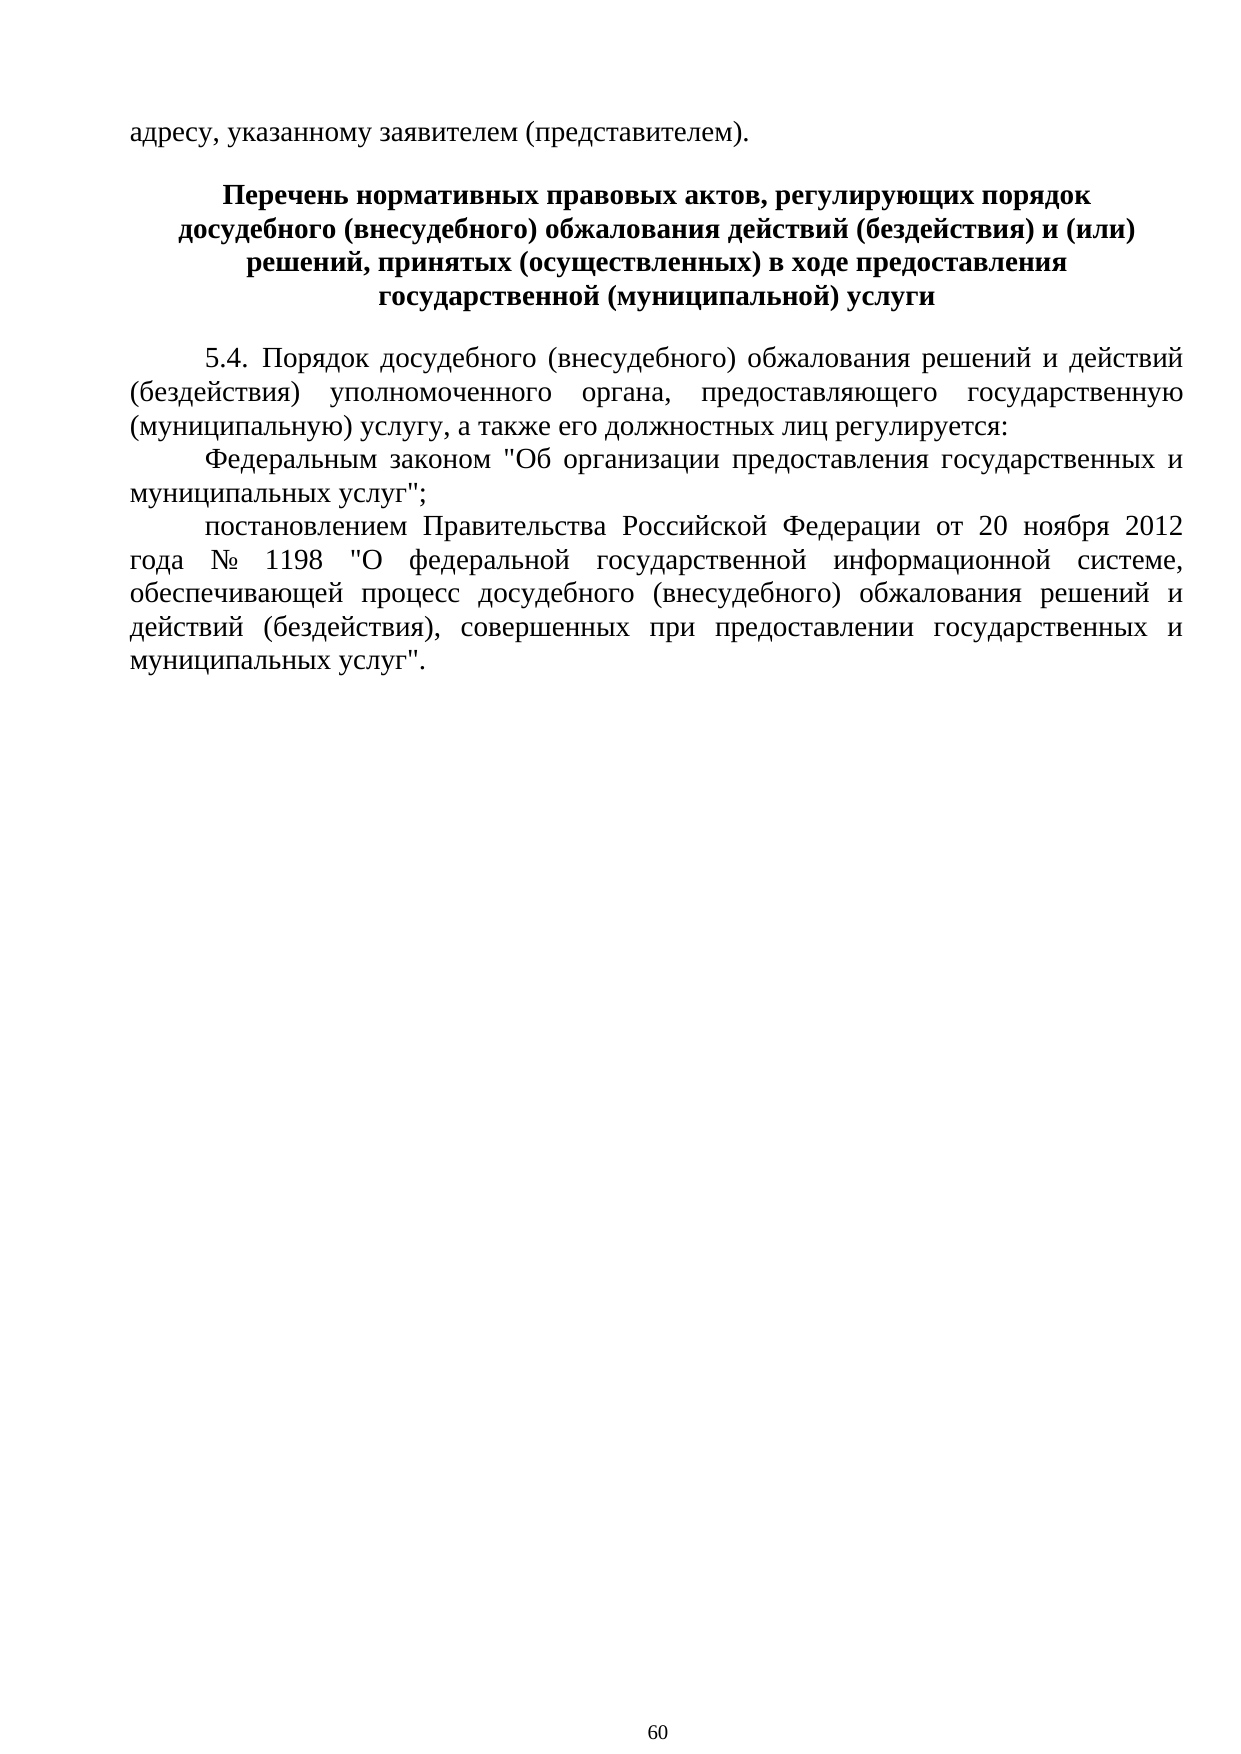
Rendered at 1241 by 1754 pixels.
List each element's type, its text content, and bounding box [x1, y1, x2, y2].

text Перечень нормативных правовых актов, регулирующих порядок досудебного (внесудебного) обжалования действий (бездействия) и (или) решений, принятых (осуществленных) в ходе предоставления государственной (муниципальной) услуги [129, 177, 1184, 311]
text Федеральным законом "Об организации предоставления государственных и муниципальных услуг"; [129, 441, 1184, 508]
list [129, 114, 1184, 148]
text постановлением Правительства Российской Федерации от 20 ноября 2012 года № 1198 "О федеральной государственной информационной системе, обеспечивающей процесс досудебного (внесудебного) обжалования решений и действий (бездействия), совершенных при предоставлении государственных и муниципальных услуг". [129, 508, 1184, 676]
list Порядок досудебного (внесудебного) обжалования решений и действий (бездействия) уполномоченного органа, предоставляющего государственную (муниципальную) услугу, а также его должностных лиц регулируется: [129, 341, 1184, 441]
